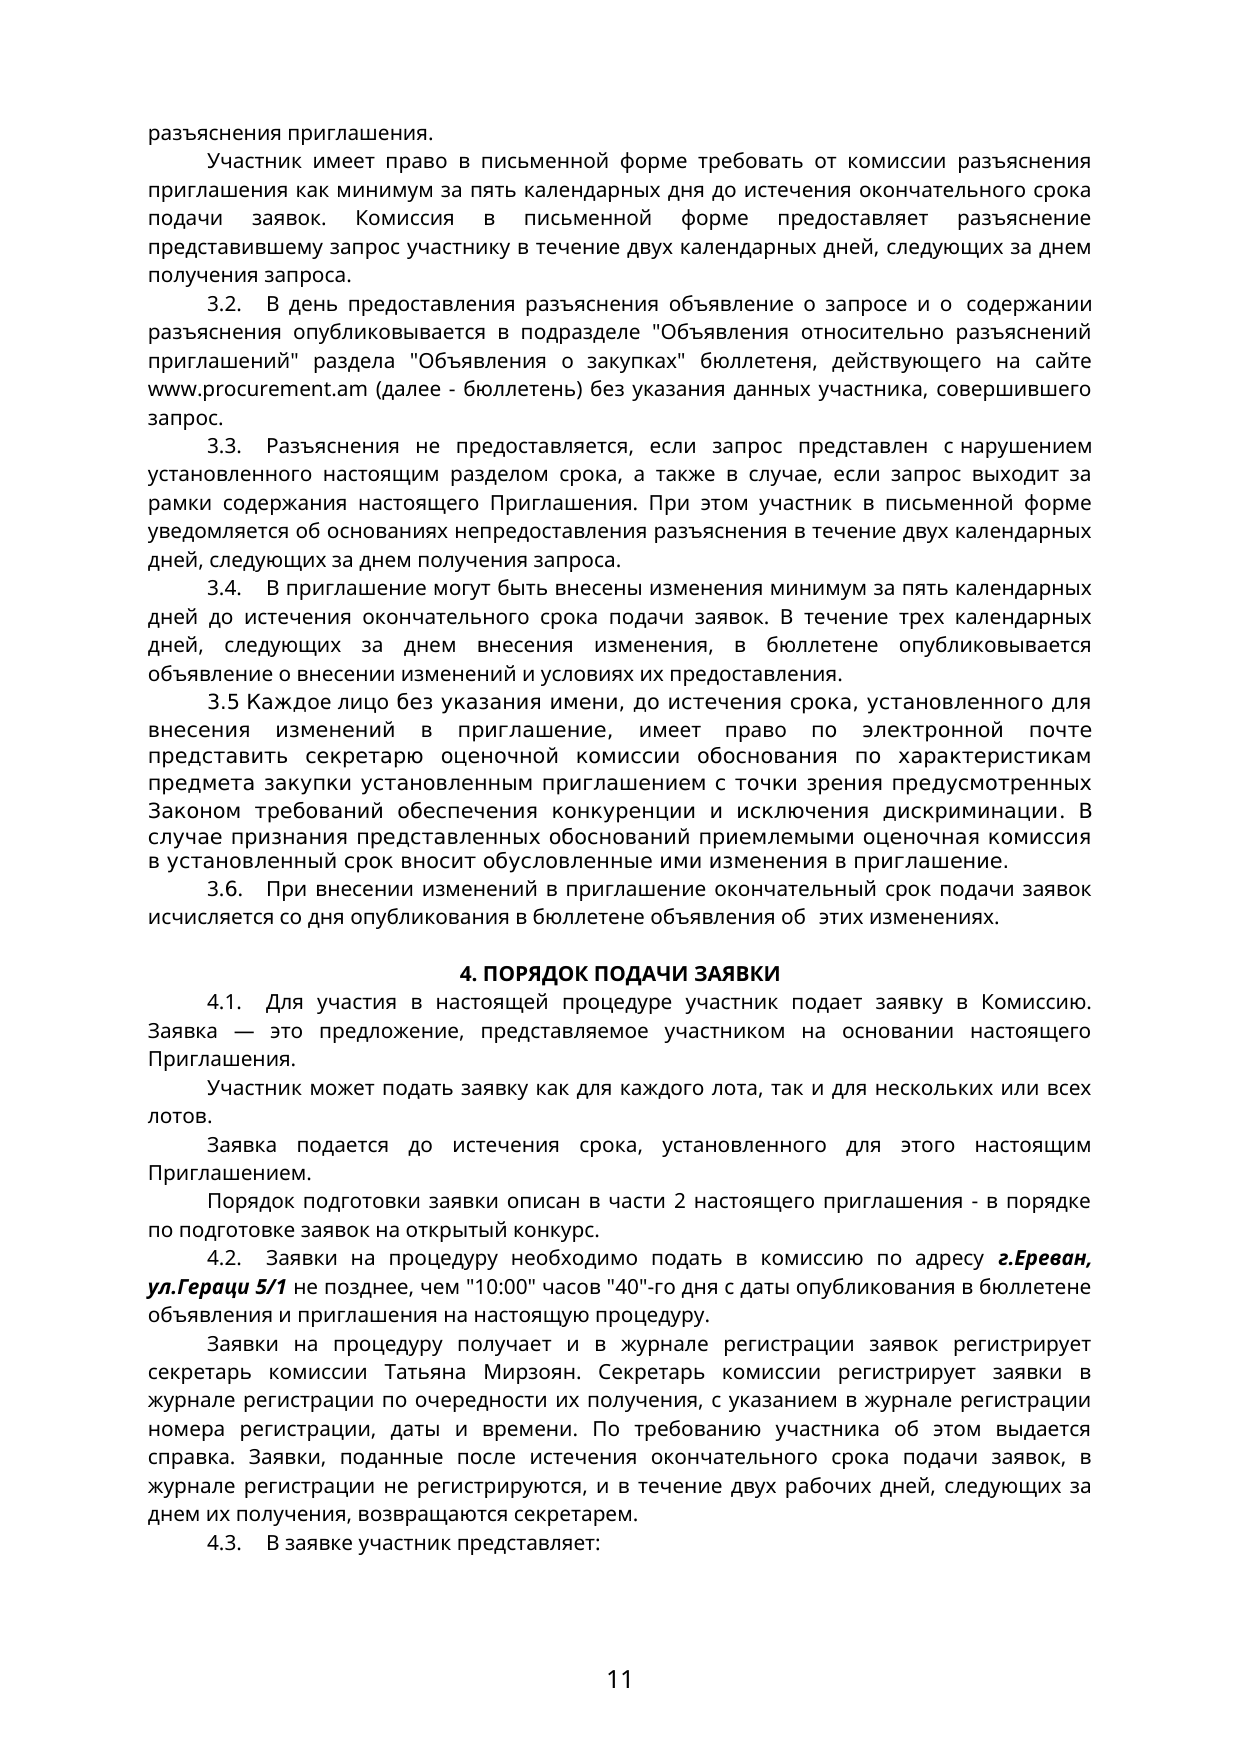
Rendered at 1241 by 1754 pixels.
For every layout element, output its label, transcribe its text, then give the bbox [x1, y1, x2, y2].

text 3.3. Разъяснения не предоставляется, если запрос представлен с нарушением установленного настоящим разделом срока, а также в случае, если запрос выходит за рамки содержания настоящего Приглашения. При этом участник в письменной форме уведомляется об основаниях непредоставления разъяснения в течение двух календарных дней, следующих за днем получения запроса. [148, 431, 1092, 573]
text Участник может подать заявку как для каждого лота, так и для нескольких или всех лотов. [148, 1073, 1092, 1130]
text Заявки на процедуру получает и в журнале регистрации заявок регистрирует секретарь комиссии Татьяна Мирзоян. Секретарь комиссии регистрирует заявки в журнале регистрации по очередности их получения, с указанием в журнале регистрации номера регистрации, даты и времени. По требованию участника об этом выдается справка. Заявки, поданные после истечения окончательного срока подачи заявок, в журнале регистрации не регистрируются, и в течение двух рабочих дней, следующих за днем их получения, возвращаются секретарем. [148, 1329, 1092, 1528]
text Участник имеет право в письменной форме требовать от комиссии разъяснения приглашения как минимум за пять календарных дня до истечения окончательного срока подачи заявок. Комиссия в письменной форме предоставляет разъяснение представившему запрос участнику в течение двух календарных дней, следующих за днем получения запроса. [148, 147, 1092, 289]
text 3.4. В приглашение могут быть внесены изменения минимум за пять календарных дней до истечения окончательного срока подачи заявок. В течение трех календарных дней, следующих за днем внесения изменения, в бюллетене опубликовывается объявление о внесении изменений и условиях их предоставления. [148, 573, 1092, 687]
text 4.3. В заявке участник представляет: [148, 1528, 1092, 1556]
text 4. ПОРЯДОК ПОДАЧИ ЗАЯВКИ [148, 959, 1092, 987]
text Заявка подается до истечения срока, установленного для этого настоящим Приглашением. [148, 1130, 1092, 1187]
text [148, 118, 1092, 147]
text 3.5 Каждое лицо без указания имени, до истечения срока, установленного для внесения изменений в приглашение, имеет право по электронной почте представить секретарю оценочной комиссии обоснования по характеристикам предмета закупки установленным приглашением с точки зрения предусмотренных Законом требований обеспечения конкуренции и исключения дискриминации. В случае признания представленных обоснований приемлемыми оценочная комиссия в установленный срок вносит обусловленные ими изменения в приглашение. [148, 687, 1092, 874]
text 4.1. Для участия в настоящей процедуре участник подает заявку в Комиссию. Заявка — это предложение, представляемое участником на основании настоящего Приглашения. [148, 987, 1092, 1073]
text 3.6. При внесении изменений в приглашение окончательный срок подачи заявок исчисляется со дня опубликования в бюллетене объявления об этих изменениях. [148, 874, 1092, 931]
text Порядок подготовки заявки описан в части 2 настоящего приглашения - в порядке по подготовке заявок на открытый конкурс. [148, 1187, 1092, 1243]
text 3.2. В день предоставления разъяснения объявление о запросе и о содержании разъяснения опубликовывается в подразделе "Объявления относительно разъяснений приглашений" раздела "Объявления о закупках" бюллетеня, действующего на сайте www.procurement.am (далее - бюллетень) без указания данных участника, совершившего запрос. [148, 289, 1092, 431]
text 4.2. Заявки на процедуру необходимо подать в комиссию по адресу г.Ереван, ул.Гераци 5/1 не позднее, чем "10:00" часов "40"-го дня с даты опубликования в бюллетене объявления и приглашения на настоящую процедуру. [148, 1243, 1092, 1329]
